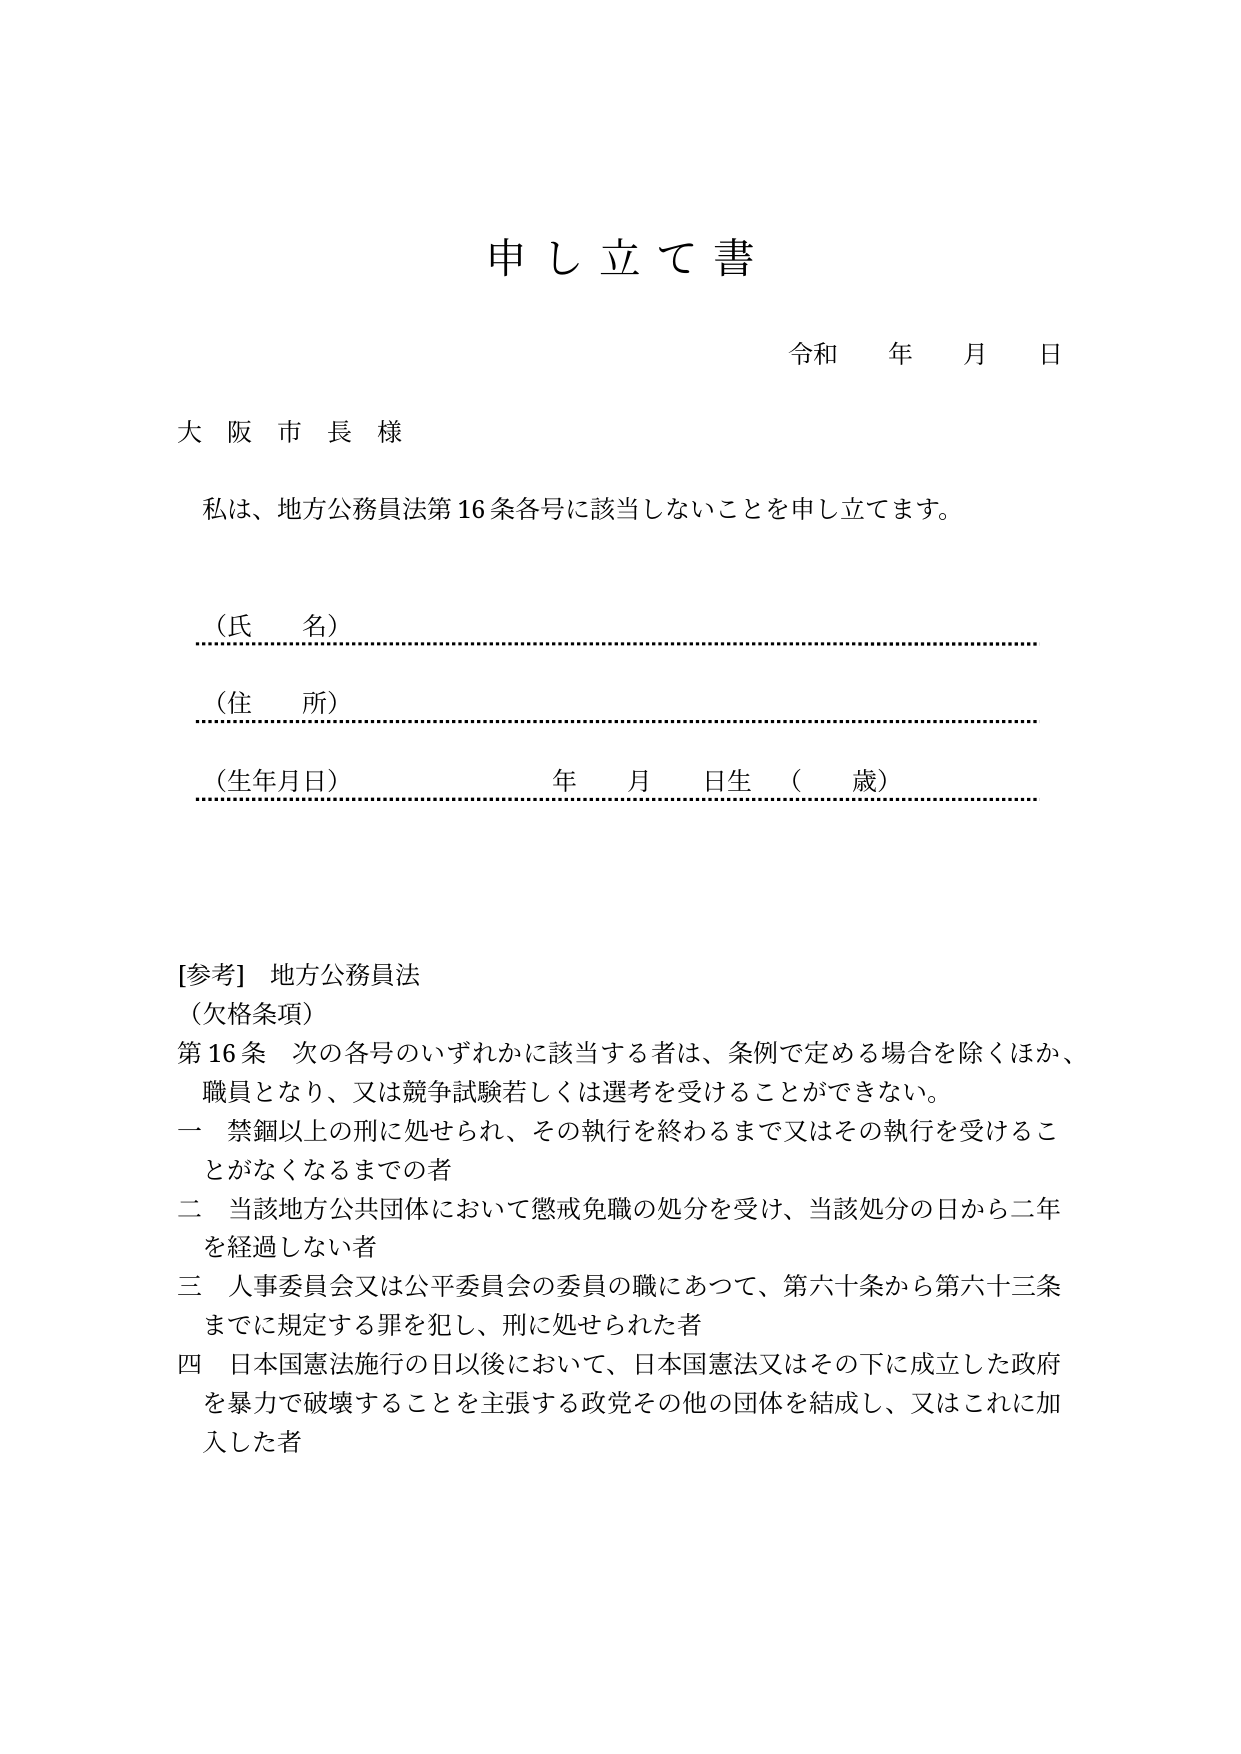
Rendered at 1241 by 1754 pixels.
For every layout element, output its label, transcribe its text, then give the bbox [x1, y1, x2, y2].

text 二 当該地方公共団体において懲戒免職の処分を受け、当該処分の日から二年を経過しない者 [177, 1188, 1063, 1266]
text 令和 年 月 日 [177, 333, 1063, 372]
text 大 阪 市 長 様 [177, 411, 1063, 449]
text （住 所） [177, 683, 1063, 722]
text 三 人事委員会又は公平委員会の委員の職にあつて、第六十条から第六十三条までに規定する罪を犯し、刑に処せられた者 [177, 1266, 1063, 1343]
text [参考] 地方公務員法 [177, 955, 1063, 993]
text （生年月日） 年 月 日生 （ 歳） [177, 760, 1063, 799]
text （氏 名） [177, 605, 1063, 644]
text 私は、地方公務員法第16条各号に該当しないことを申し立てます。 [177, 488, 1063, 527]
text （欠格条項） [177, 993, 1063, 1032]
text 申し立て書 [177, 216, 1063, 294]
text 四 日本国憲法施行の日以後において、日本国憲法又はその下に成立した政府を暴力で破壊することを主張する政党その他の団体を結成し、又はこれに加入した者 [177, 1343, 1063, 1460]
text 一 禁錮以上の刑に処せられ、その執行を終わるまで又はその執行を受けることがなくなるまでの者 [177, 1110, 1063, 1188]
text 第16条 次の各号のいずれかに該当する者は、条例で定める場合を除くほか、職員となり、又は競争試験若しくは選考を受けることができない。 [177, 1032, 1063, 1110]
